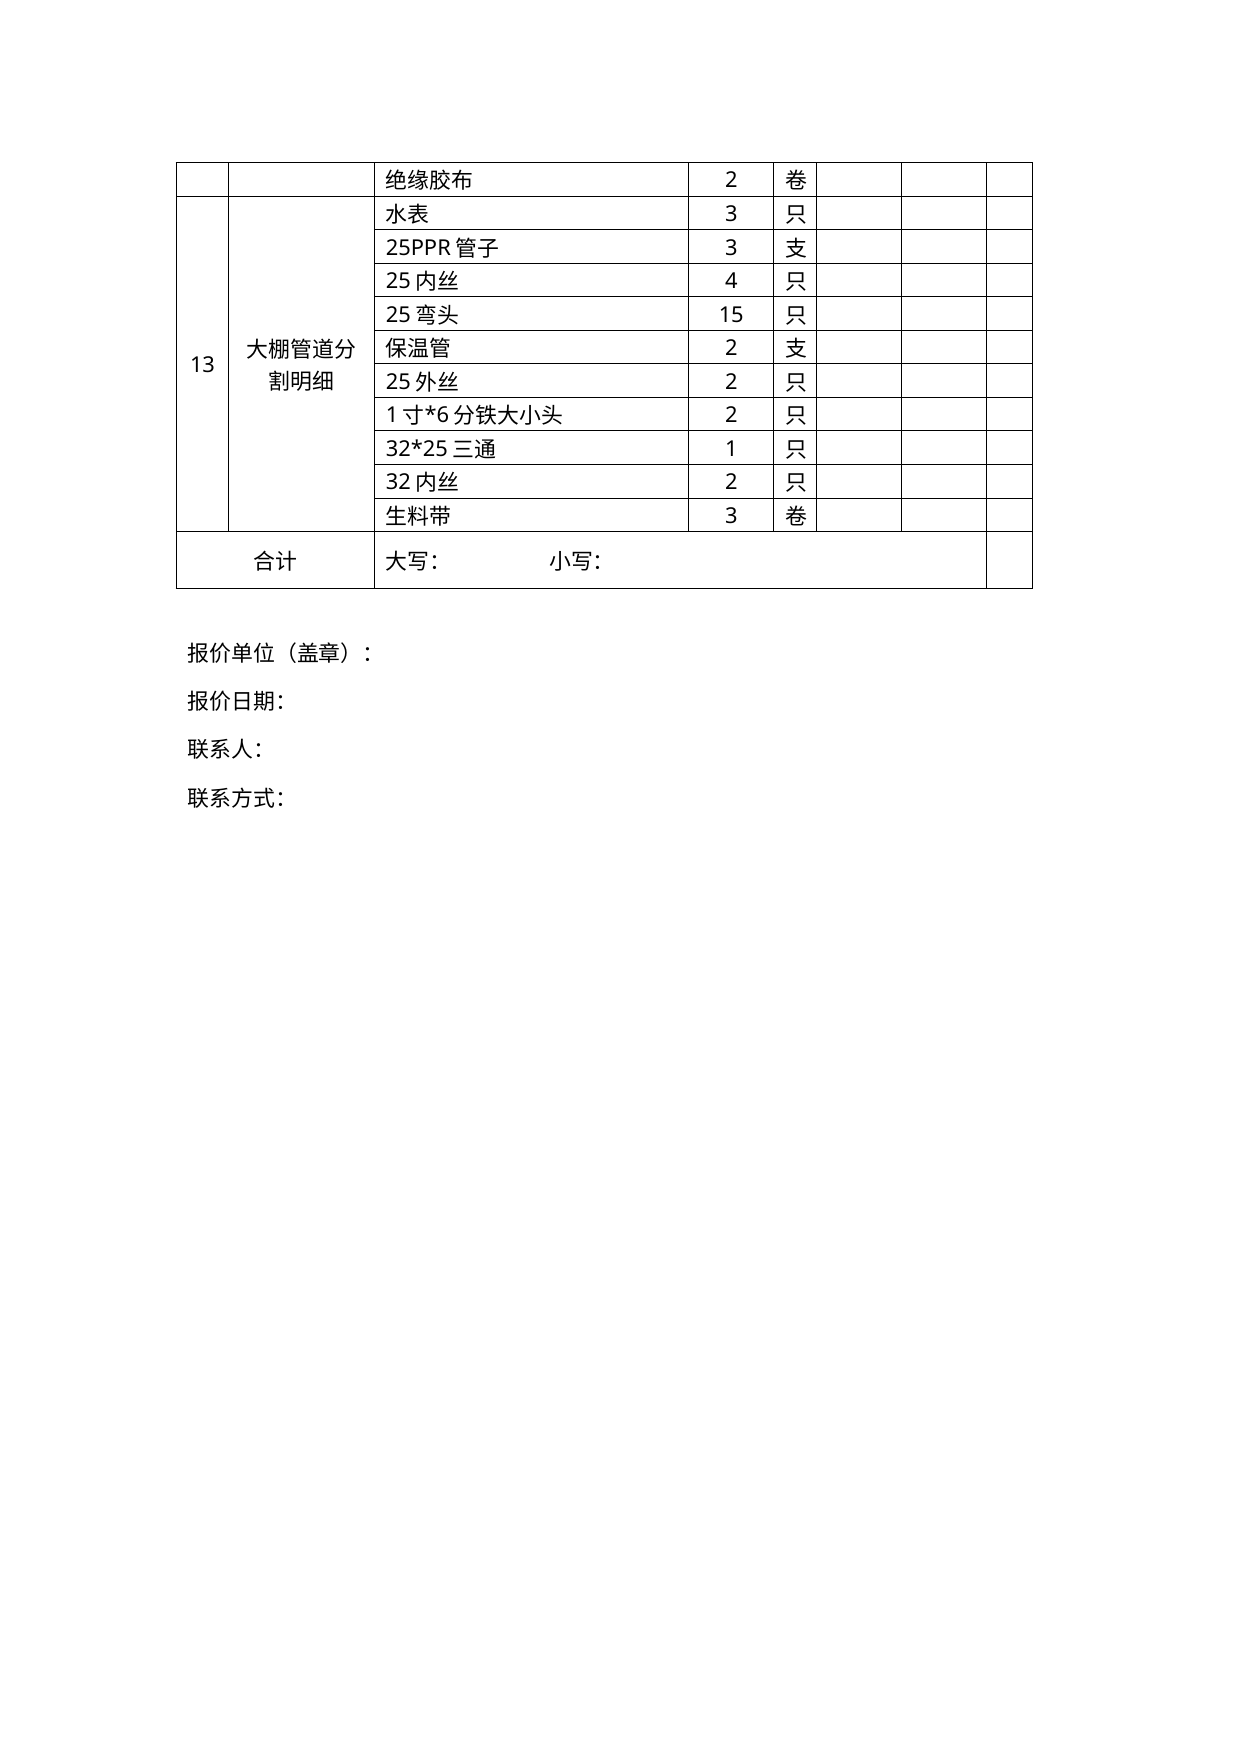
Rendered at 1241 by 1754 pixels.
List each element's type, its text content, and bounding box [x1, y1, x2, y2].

table_cell 大写： 小写： [375, 532, 986, 588]
table_cell 25PPR管子 [375, 230, 688, 263]
table_cell [817, 163, 901, 196]
table_cell 合计 [177, 532, 374, 588]
table_cell [902, 163, 986, 196]
table_cell [817, 297, 901, 330]
table_cell 3 [689, 499, 773, 531]
table_cell 3 [689, 197, 773, 229]
table_cell 水表 [375, 197, 688, 229]
table_cell 15 [689, 297, 773, 330]
table_cell [902, 398, 986, 430]
table_cell [902, 431, 986, 464]
table_cell 32内丝 [375, 465, 688, 497]
table_cell [902, 364, 986, 397]
table_cell 只 [774, 197, 816, 229]
table_cell [987, 197, 1032, 229]
table_cell 2 [689, 331, 773, 363]
table_cell [987, 431, 1032, 464]
table_cell [987, 499, 1032, 531]
table_cell [987, 163, 1032, 196]
table_cell 大棚管道分割明细 [229, 197, 374, 531]
table_cell [902, 264, 986, 296]
table_cell [902, 465, 986, 497]
table_cell 1 [689, 431, 773, 464]
table_cell 32*25三通 [375, 431, 688, 464]
table_cell [902, 197, 986, 229]
table_cell 1寸*6分铁大小头 [375, 398, 688, 430]
table_cell [817, 499, 901, 531]
table_cell [817, 364, 901, 397]
table_cell 3 [689, 230, 773, 263]
table_cell [987, 230, 1032, 263]
table_cell [817, 465, 901, 497]
table_cell [987, 264, 1032, 296]
table_cell [987, 465, 1032, 497]
text 联系人： [187, 732, 1053, 764]
text 报价日期： [187, 683, 1053, 716]
table_cell 生料带 [375, 499, 688, 531]
table_cell [902, 331, 986, 363]
table_cell [817, 331, 901, 363]
text 联系方式： [187, 780, 1053, 813]
table_cell 4 [689, 264, 773, 296]
table_cell 只 [774, 264, 816, 296]
table_cell [817, 264, 901, 296]
text 报价单位（盖章）： [187, 635, 1053, 668]
table_cell 13 [177, 197, 228, 531]
table_cell 25内丝 [375, 264, 688, 296]
table_cell 保温管 [375, 331, 688, 363]
table_cell 2 [689, 364, 773, 397]
table_cell 25外丝 [375, 364, 688, 397]
table_cell [817, 197, 901, 229]
table_cell 卷 [774, 163, 816, 196]
table_cell [987, 532, 1032, 588]
table_cell 2 [689, 465, 773, 497]
table_cell [902, 297, 986, 330]
table_cell 卷 [774, 499, 816, 531]
table_cell 绝缘胶布 [375, 163, 688, 196]
table_cell [987, 364, 1032, 397]
table_cell 2 [689, 398, 773, 430]
table_cell 25弯头 [375, 297, 688, 330]
table_cell 只 [774, 297, 816, 330]
table_cell [902, 230, 986, 263]
table_cell [817, 398, 901, 430]
table_cell [987, 398, 1032, 430]
table_cell 只 [774, 364, 816, 397]
table_cell [987, 297, 1032, 330]
table_cell 2 [689, 163, 773, 196]
table_cell 只 [774, 398, 816, 430]
table_cell [817, 230, 901, 263]
table_cell 支 [774, 331, 816, 363]
table_cell 支 [774, 230, 816, 263]
table_cell [987, 331, 1032, 363]
table_cell [817, 431, 901, 464]
table_cell [902, 499, 986, 531]
table_cell 只 [774, 465, 816, 497]
table_cell 只 [774, 431, 816, 464]
